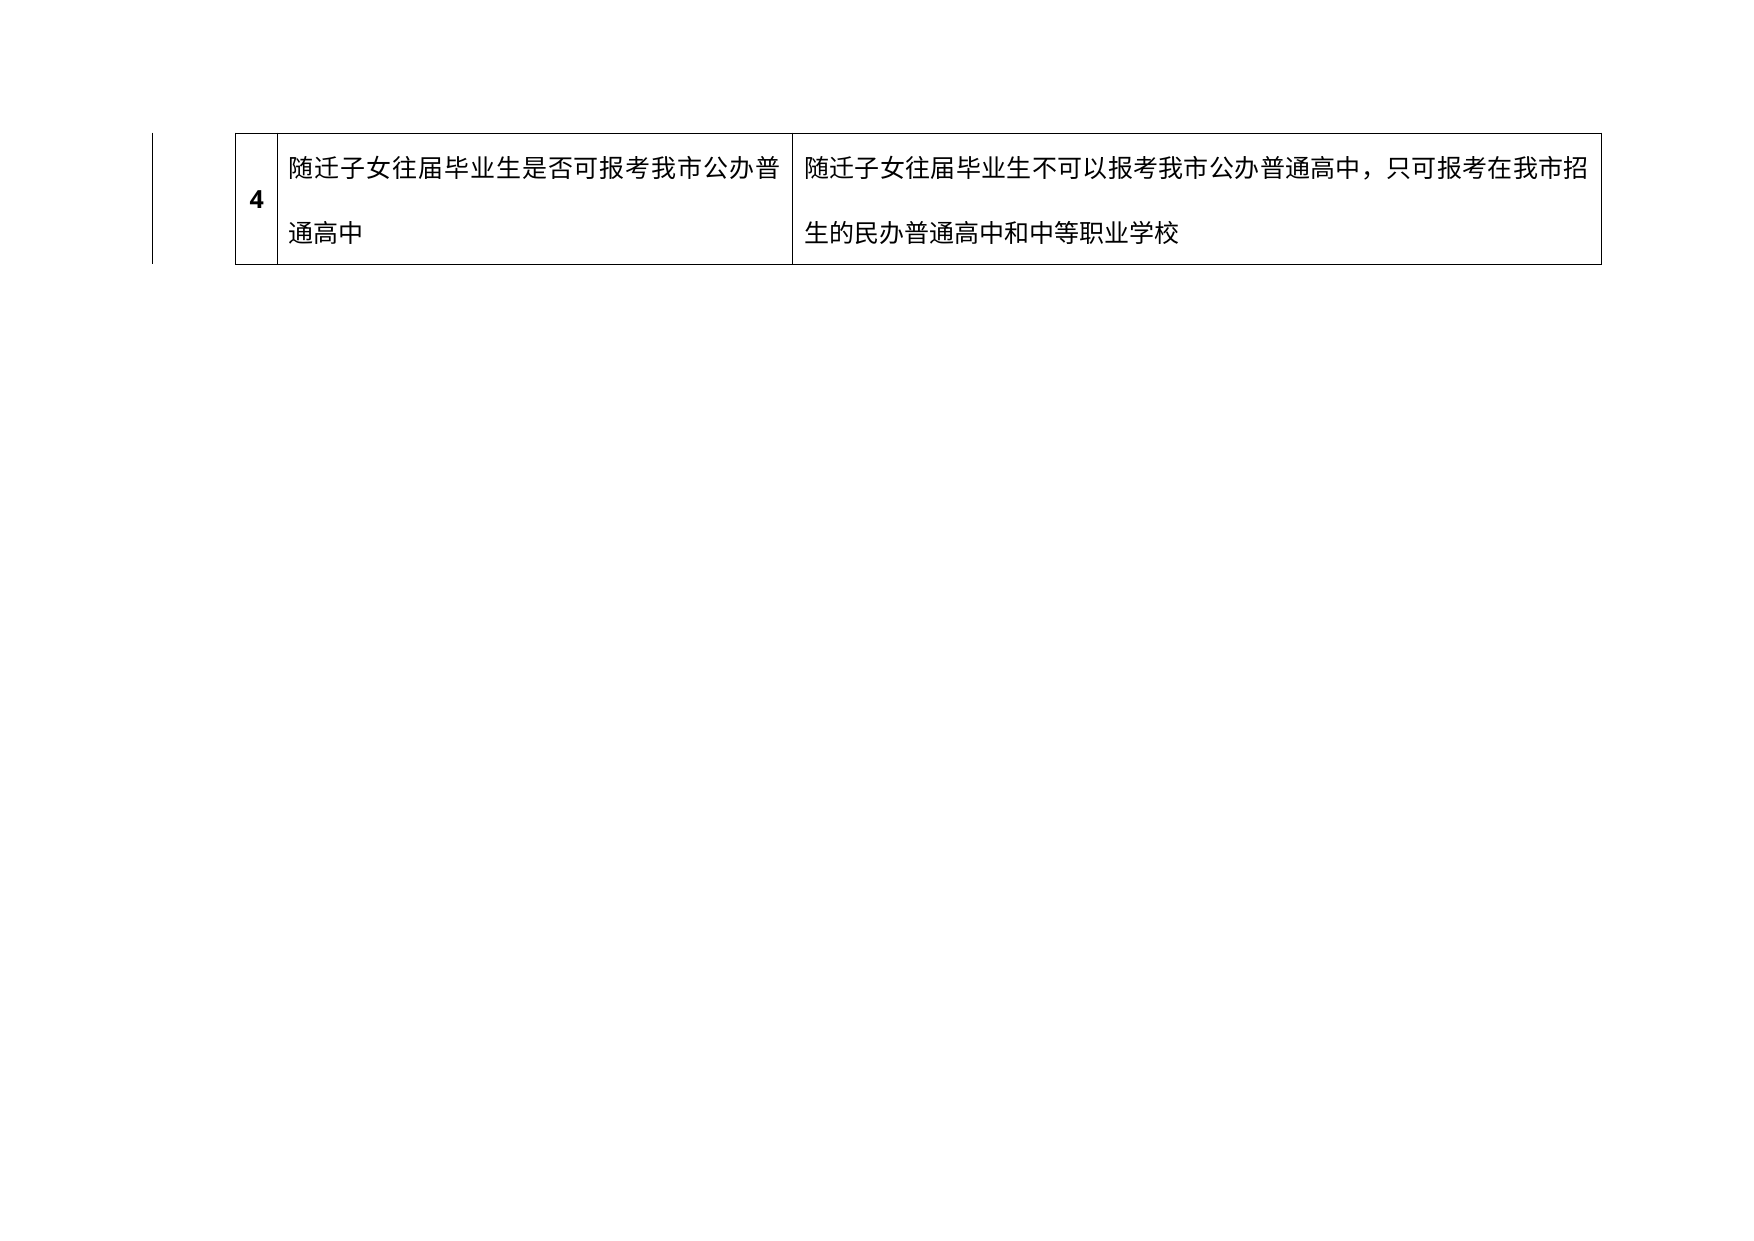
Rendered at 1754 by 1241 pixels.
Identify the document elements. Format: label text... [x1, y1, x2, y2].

table_cell 随迁子女往届毕业生是否可报考我市公办普通高中 [278, 134, 792, 264]
table_cell 随迁子女往届毕业生不可以报考我市公办普通高中，只可报考在我市招生的民办普通高中和中等职业学校 [793, 134, 1601, 264]
table_cell 4 [236, 134, 277, 264]
